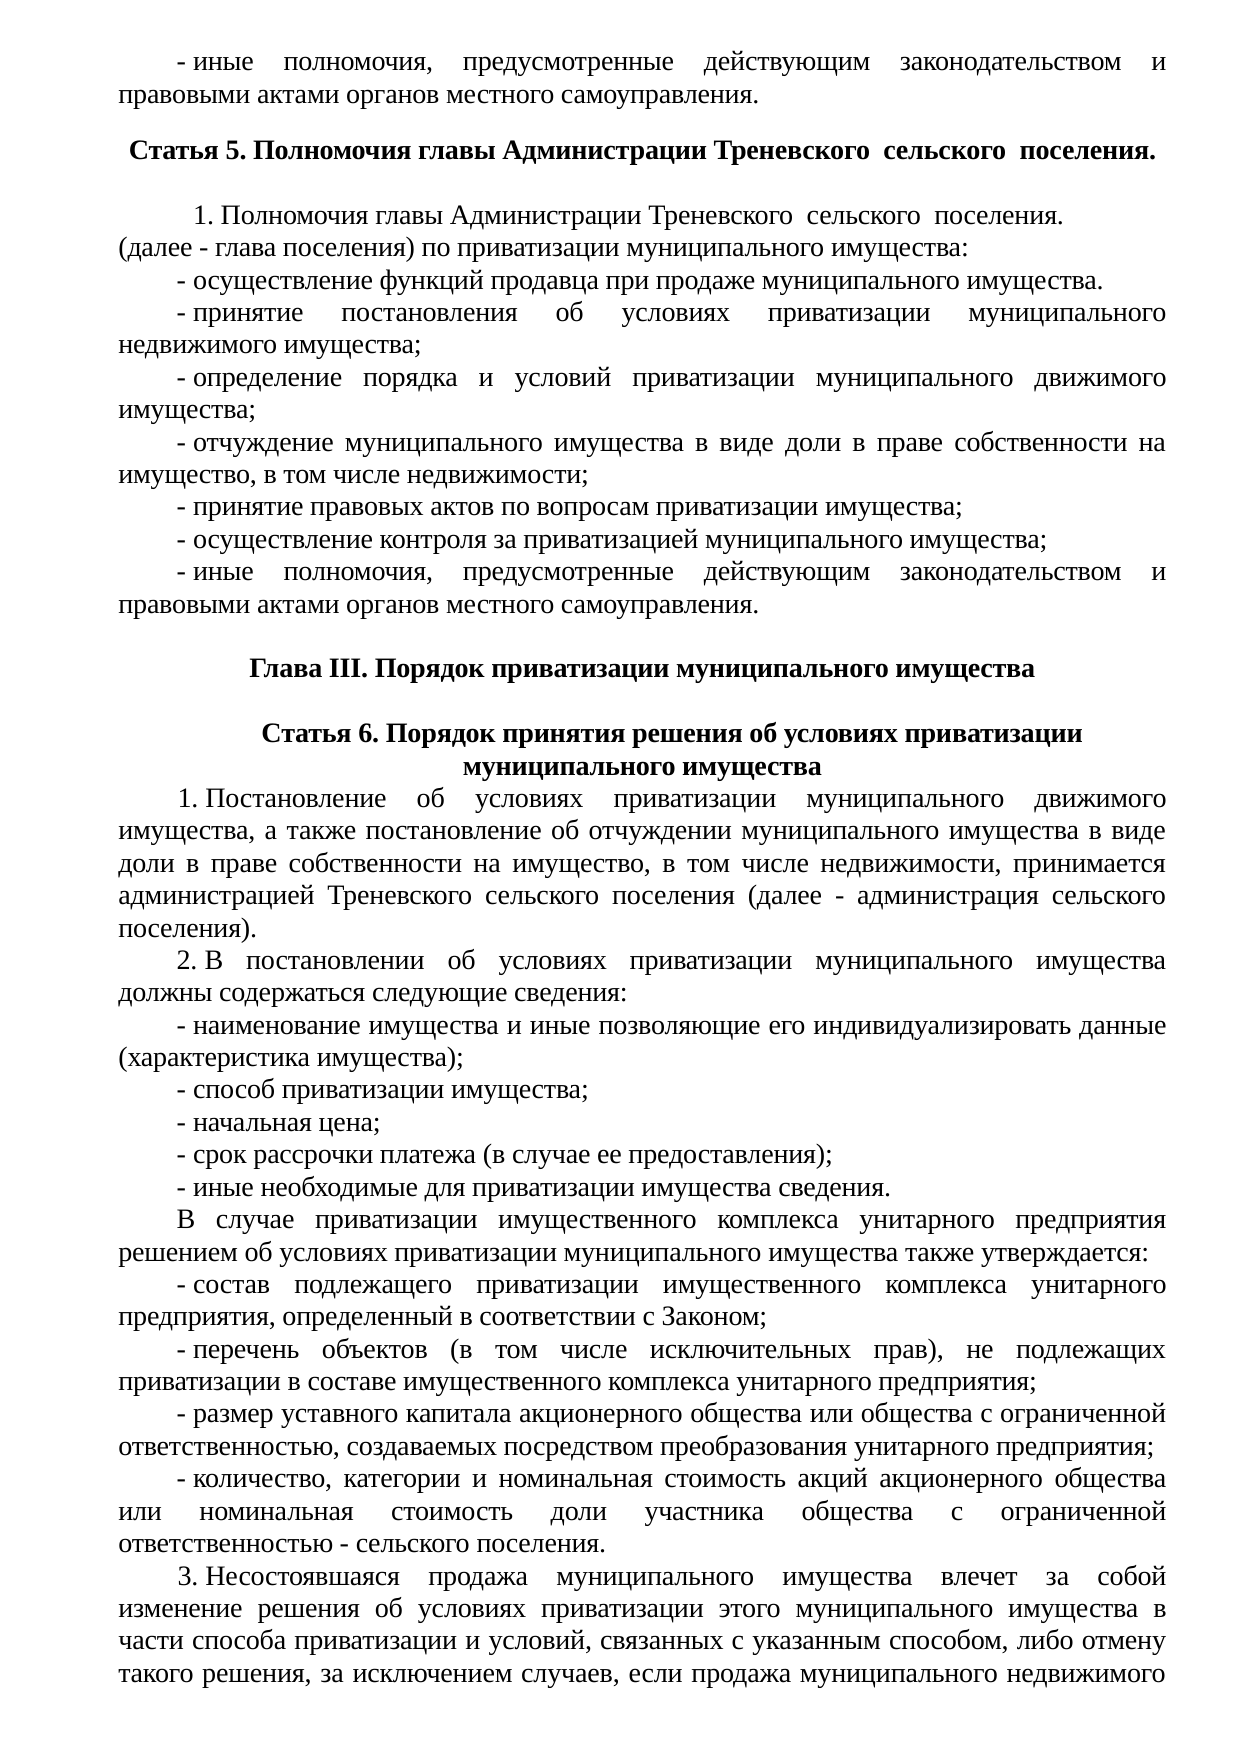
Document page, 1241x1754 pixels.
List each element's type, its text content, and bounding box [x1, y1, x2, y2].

text - осуществление контроля за приватизацией муниципального имущества; [118, 522, 1167, 554]
text Статья 5. Полномочия главы Администрации Треневского сельского поселения. [118, 133, 1167, 166]
text Статья 6. Порядок принятия решения об условиях приватизации муниципального имущества [118, 716, 1167, 781]
text 1. Постановление об условиях приватизации муниципального движимого имущества, а также постановление об отчуждении муниципального имущества в виде доли в праве собственности на имущество, в том числе недвижимости, принимается администрацией Треневского сельского поселения (далее - администрация сельского поселения). [118, 781, 1167, 943]
text 1. Полномочия главы Администрации Треневского сельского поселения. [118, 198, 1167, 230]
text (далее - глава поселения) по приватизации муниципального имущества: [118, 230, 1167, 263]
text - принятие постановления об условиях приватизации муниципального недвижимого имущества; [118, 295, 1167, 360]
text - срок рассрочки платежа (в случае ее предоставления); [118, 1137, 1167, 1170]
text - иные необходимые для приватизации имущества сведения. [118, 1170, 1167, 1202]
text В случае приватизации имущественного комплекса унитарного предприятия решением об условиях приватизации муниципального имущества также утверждается: [118, 1202, 1167, 1267]
text - состав подлежащего приватизации имущественного комплекса унитарного предприятия, определенный в соответствии с Законом; [118, 1267, 1167, 1332]
text - наименование имущества и иные позволяющие его индивидуализировать данные (характеристика имущества); [118, 1008, 1167, 1073]
text Глава III. Порядок приватизации муниципального имущества [118, 651, 1167, 684]
text 2. В постановлении об условиях приватизации муниципального имущества должны содержаться следующие сведения: [118, 943, 1167, 1008]
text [118, 1558, 1167, 1688]
text - начальная цена; [118, 1105, 1167, 1137]
text - перечень объектов (в том числе исключительных прав), не подлежащих приватизации в составе имущественного комплекса унитарного предприятия; [118, 1332, 1167, 1397]
text - способ приватизации имущества; [118, 1073, 1167, 1105]
text - отчуждение муниципального имущества в виде доли в праве собственности на имущество, в том числе недвижимости; [118, 425, 1167, 489]
text - определение порядка и условий приватизации муниципального движимого имущества; [118, 360, 1167, 425]
text - иные полномочия, предусмотренные действующим законодательством и правовыми актами органов местного самоуправления. [118, 554, 1167, 619]
text - количество, категории и номинальная стоимость акций акционерного общества или номинальная стоимость доли участника общества с ограниченной ответственностью - сельского поселения. [118, 1461, 1167, 1558]
text - иные полномочия, предусмотренные действующим законодательством и правовыми актами органов местного самоуправления. [118, 44, 1167, 109]
text - размер уставного капитала акционерного общества или общества с ограниченной ответственностью, создаваемых посредством преобразования унитарного предприятия; [118, 1397, 1167, 1461]
text - осуществление функций продавца при продаже муниципального имущества. [118, 263, 1167, 295]
text - принятие правовых актов по вопросам приватизации имущества; [118, 489, 1167, 522]
